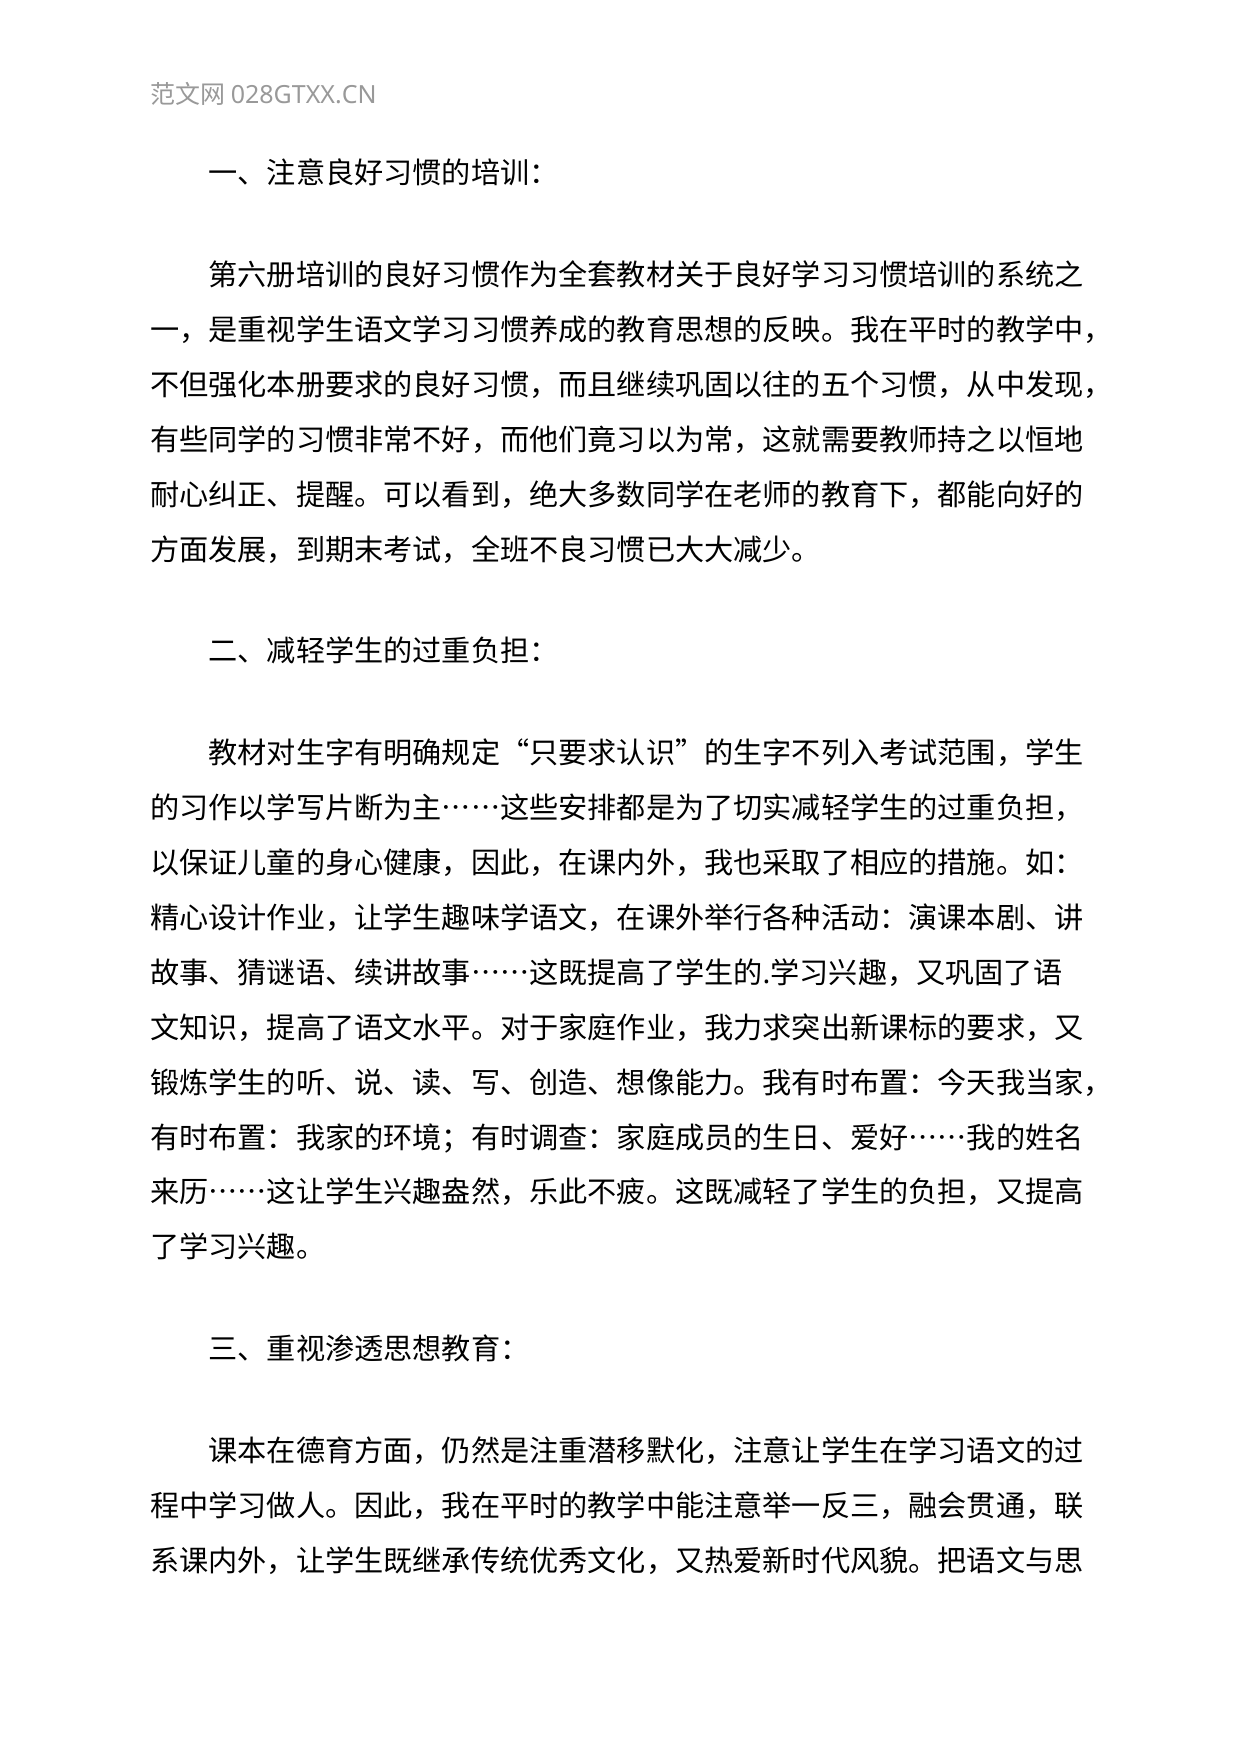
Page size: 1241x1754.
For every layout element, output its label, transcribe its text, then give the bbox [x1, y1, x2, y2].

text 第六册培训的良好习惯作为全套教材关于良好学习习惯培训的系统之一，是重视学生语文学习习惯养成的教育思想的反映。我在平时的教学中，不但强化本册要求的良好习惯，而且继续巩固以往的五个习惯，从中发现，有些同学的习惯非常不好，而他们竟习以为常，这就需要教师持之以恒地耐心纠正、提醒。可以看到，绝大多数同学在老师的教育下，都能向好的方面发展，到期末考试，全班不良习惯已大大减少。 [150, 252, 1090, 568]
text 三、重视渗透思想教育： [150, 1326, 1090, 1368]
text 二、减轻学生的过重负担： [150, 628, 1090, 670]
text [150, 1427, 1090, 1579]
text 一、注意良好习惯的培训： [150, 150, 1090, 192]
text 教材对生字有明确规定“只要求认识”的生字不列入考试范围，学生的习作以学写片断为主……这些安排都是为了切实减轻学生的过重负担，以保证儿童的身心健康，因此，在课内外，我也采取了相应的措施。如：精心设计作业，让学生趣味学语文，在课外举行各种活动：演课本剧、讲故事、猜谜语、续讲故事……这既提高了学生的.学习兴趣，又巩固了语文知识，提高了语文水平。对于家庭作业，我力求突出新课标的要求，又锻炼学生的听、说、读、写、创造、想像能力。我有时布置：今天我当家，有时布置：我家的环境；有时调查：家庭成员的生日、爱好……我的姓名来历……这让学生兴趣盎然，乐此不疲。这既减轻了学生的负担，又提高了学习兴趣。 [150, 730, 1090, 1266]
